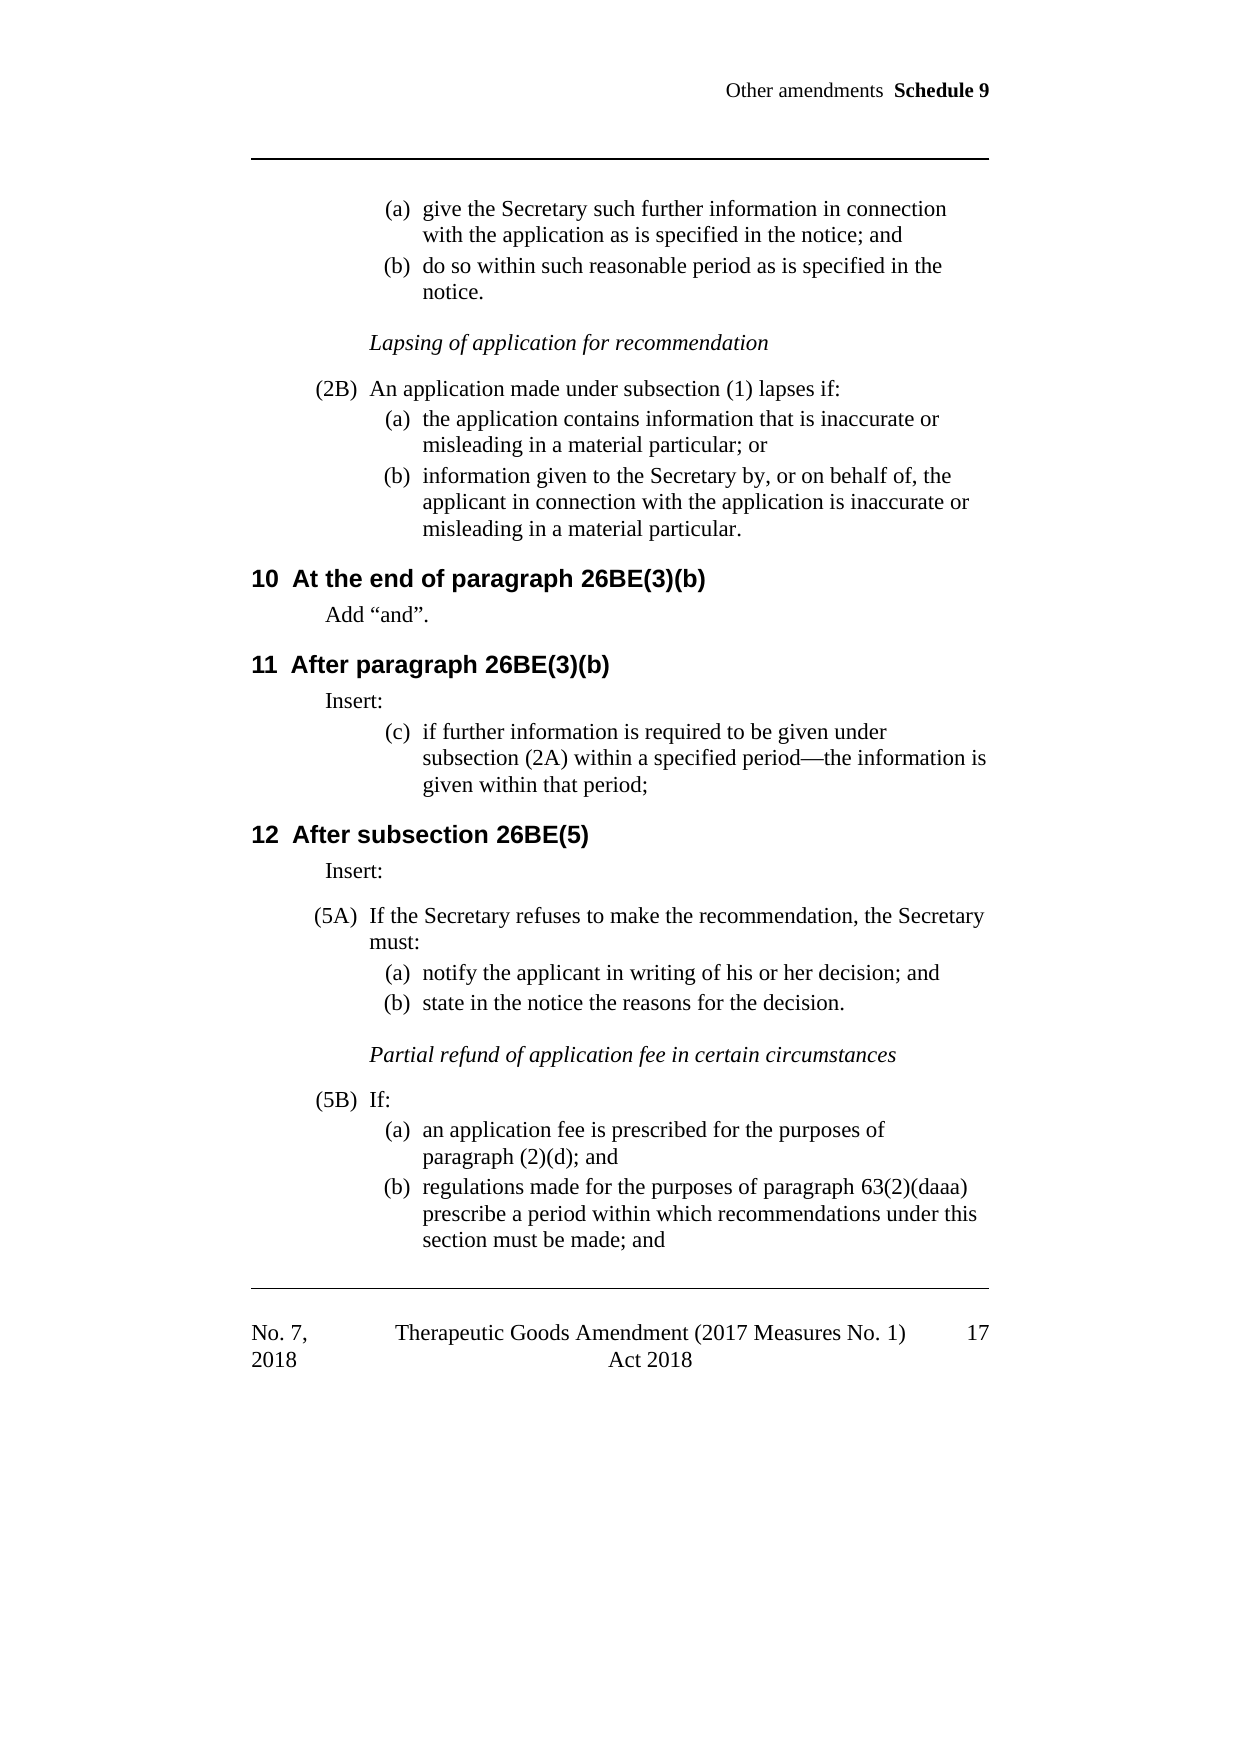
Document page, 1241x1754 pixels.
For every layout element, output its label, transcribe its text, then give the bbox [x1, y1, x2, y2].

text Insert: [325, 857, 989, 883]
text (b) state in the notice the reasons for the decision. [251, 989, 989, 1016]
text (2B) An application made under subsection (1) lapses if: [251, 374, 989, 401]
text Insert: [325, 687, 989, 714]
text (b) information given to the Secretary by, or on behalf of, the applicant in connection with the application is inaccurate or misleading in a material particular. [251, 462, 989, 541]
text (c) if further information is required to be given under subsection (2A) within a specified period—the information is given within that period; [251, 718, 989, 797]
text (a) notify the applicant in writing of his or her decision; and [251, 959, 989, 985]
text (b) do so within such reasonable period as is specified in the notice. [251, 252, 989, 304]
text (5A) If the Secretary refuses to make the recommendation, the Secretary must: [251, 902, 989, 955]
text (5B) If: [251, 1086, 989, 1112]
text Lapsing of application for recommendation [369, 329, 989, 356]
text 10 At the end of paragraph 26BE(3)(b) [251, 564, 989, 593]
text (a) the application contains information that is inaccurate or misleading in a material particular; or [251, 405, 989, 458]
text (a) an application fee is prescribed for the purposes of paragraph (2)(d); and [251, 1116, 989, 1169]
text 12 After subsection 26BE(5) [251, 820, 989, 849]
text Partial refund of application fee in certain circumstances [369, 1041, 989, 1067]
text 11 After paragraph 26BE(3)(b) [251, 650, 989, 679]
text Add “and”. [325, 601, 989, 627]
text (b) regulations made for the purposes of paragraph 63(2)(daaa) prescribe a period within which recommendations under this section must be made; and [251, 1173, 989, 1252]
text (a) give the Secretary such further information in connection with the application as is specified in the notice; and [251, 195, 989, 248]
